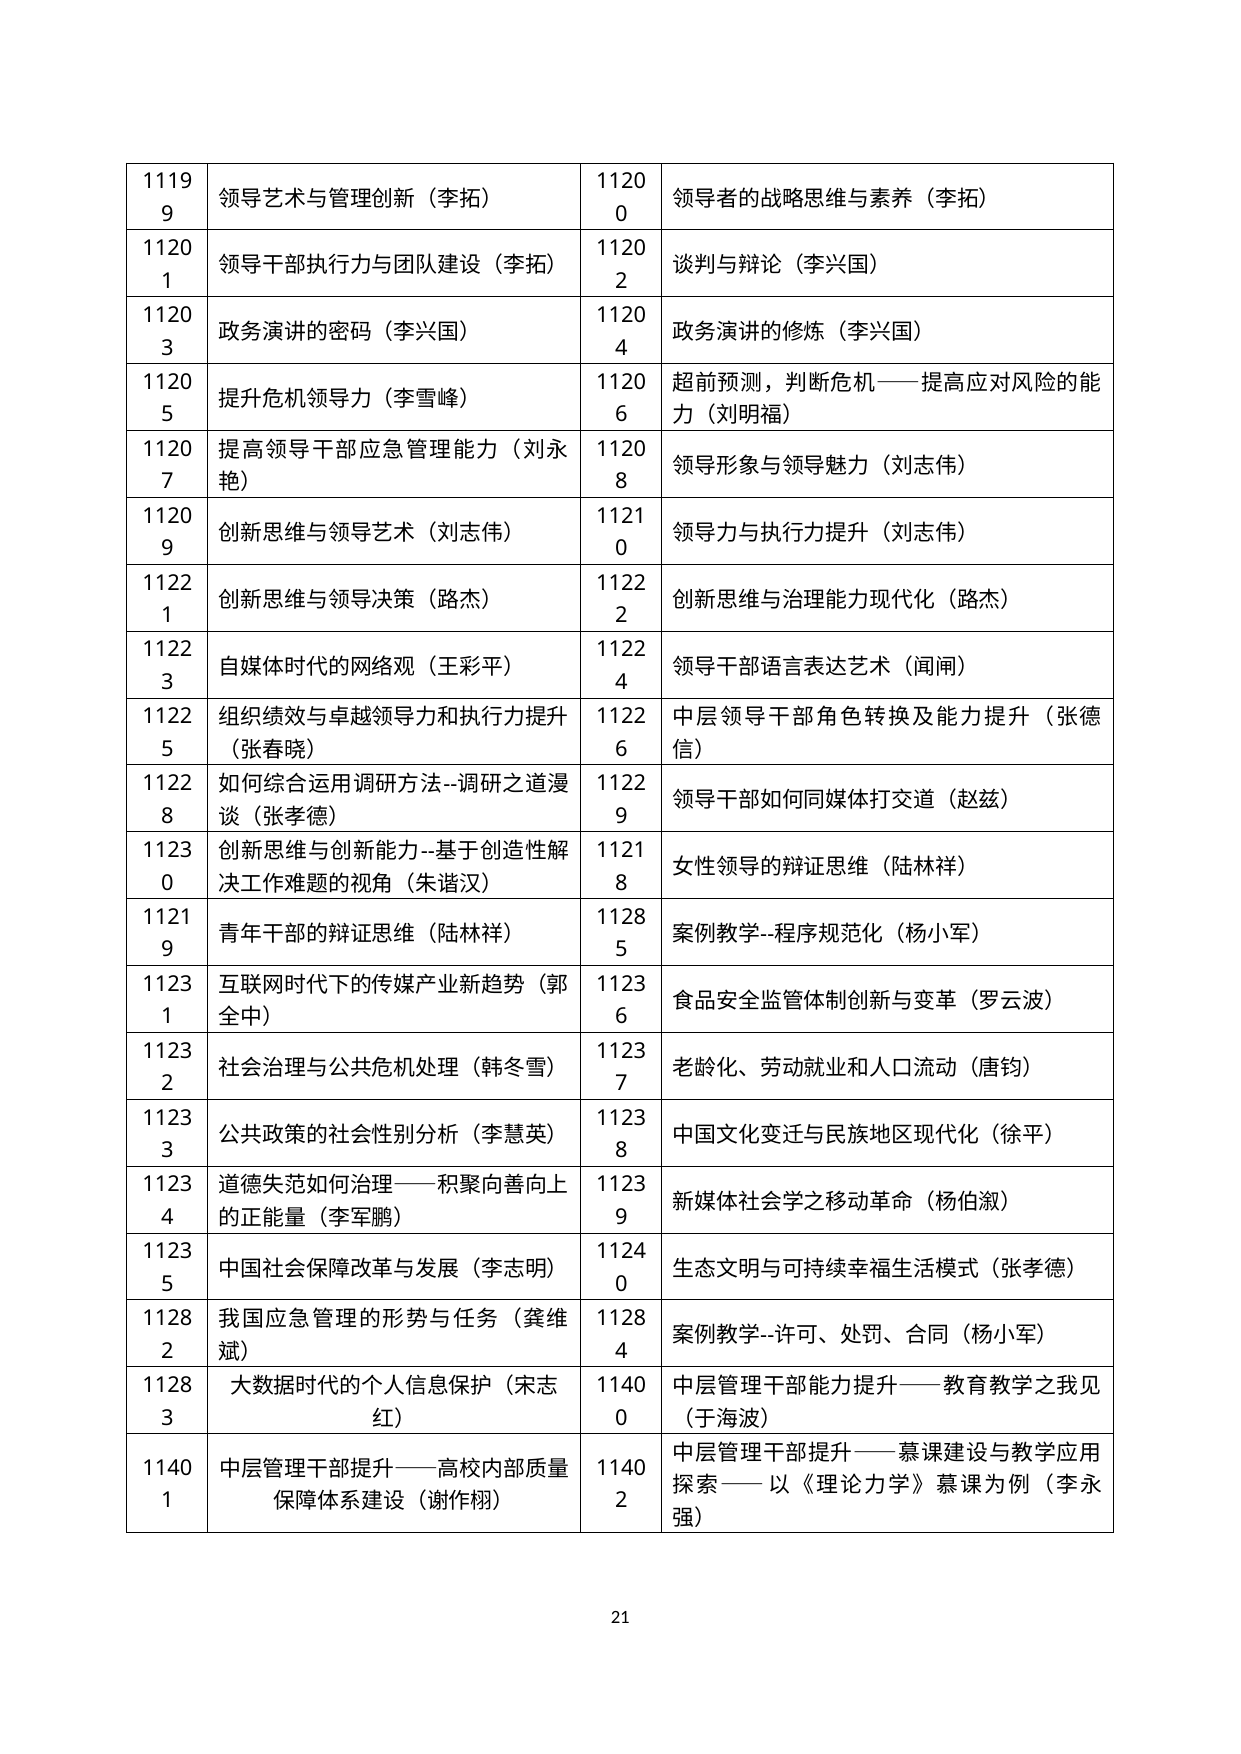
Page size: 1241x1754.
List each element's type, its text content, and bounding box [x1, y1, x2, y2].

table_cell 11402 [581, 1434, 661, 1532]
table_cell 公共政策的社会性别分析（李慧英） [208, 1100, 580, 1166]
table_cell 11204 [581, 297, 661, 363]
table_cell 11238 [581, 1100, 661, 1166]
table_cell 社会治理与公共危机处理（韩冬雪） [208, 1033, 580, 1099]
table_cell 政务演讲的密码（李兴国） [208, 297, 580, 363]
table_cell 11223 [127, 632, 207, 697]
table_cell 青年干部的辩证思维（陆林祥） [208, 899, 580, 965]
table_cell 案例教学--程序规范化（杨小军） [662, 899, 1113, 965]
table_cell 11224 [581, 632, 661, 697]
table_cell 11401 [127, 1434, 207, 1532]
table_cell 组织绩效与卓越领导力和执行力提升（张春晓） [208, 699, 580, 764]
table_cell 11202 [581, 230, 661, 296]
table_cell 领导力与执行力提升（刘志伟） [662, 498, 1113, 564]
table_cell 中层管理干部提升——高校内部质量保障体系建设（谢作栩） [208, 1434, 580, 1532]
table_cell 11219 [127, 899, 207, 965]
table_cell 女性领导的辩证思维（陆林祥） [662, 832, 1113, 898]
table_cell 谈判与辩论（李兴国） [662, 230, 1113, 296]
table_cell 中国社会保障改革与发展（李志明） [208, 1234, 580, 1299]
table_cell 11282 [127, 1300, 207, 1366]
table_cell 中层管理干部提升——慕课建设与教学应用探索——以《理论力学》慕课为例（李永强） [662, 1434, 1113, 1532]
table_cell 11237 [581, 1033, 661, 1099]
table_cell 11206 [581, 364, 661, 430]
table_cell 11200 [581, 164, 661, 229]
table_cell 超前预测，判断危机——提高应对风险的能力（刘明福） [662, 364, 1113, 430]
table_cell 食品安全监管体制创新与变革（罗云波） [662, 966, 1113, 1032]
table_cell 领导干部语言表达艺术（闻闸） [662, 632, 1113, 697]
table_cell 11228 [127, 765, 207, 831]
table_cell 11230 [127, 832, 207, 898]
table_cell 11283 [127, 1367, 207, 1433]
table_cell 领导干部如何同媒体打交道（赵兹） [662, 765, 1113, 831]
table_cell 我国应急管理的形势与任务（龚维斌） [208, 1300, 580, 1366]
table_cell 11229 [581, 765, 661, 831]
table_cell 领导干部执行力与团队建设（李拓） [208, 230, 580, 296]
table_cell 11233 [127, 1100, 207, 1166]
table_cell 11236 [581, 966, 661, 1032]
table_cell 11234 [127, 1167, 207, 1232]
table_cell 11226 [581, 699, 661, 764]
table_cell 中层领导干部角色转换及能力提升（张德信） [662, 699, 1113, 764]
table_cell 领导者的战略思维与素养（李拓） [662, 164, 1113, 229]
table_cell 11208 [581, 431, 661, 497]
table_cell 11222 [581, 565, 661, 631]
table_cell 政务演讲的修炼（李兴国） [662, 297, 1113, 363]
table_cell 提升危机领导力（李雪峰） [208, 364, 580, 430]
table_cell 11203 [127, 297, 207, 363]
table_cell 11221 [127, 565, 207, 631]
table_cell 大数据时代的个人信息保护（宋志红） [208, 1367, 580, 1433]
table_cell 互联网时代下的传媒产业新趋势（郭全中） [208, 966, 580, 1032]
table_cell 中层管理干部能力提升——教育教学之我见（于海波） [662, 1367, 1113, 1433]
table_cell 11218 [581, 832, 661, 898]
table_cell 中国文化变迁与民族地区现代化（徐平） [662, 1100, 1113, 1166]
table_cell 11201 [127, 230, 207, 296]
table_cell 老龄化、劳动就业和人口流动（唐钧） [662, 1033, 1113, 1099]
table_cell 11225 [127, 699, 207, 764]
table_cell 11199 [127, 164, 207, 229]
table_cell 11284 [581, 1300, 661, 1366]
table_cell 如何综合运用调研方法--调研之道漫谈（张孝德） [208, 765, 580, 831]
table_cell 11285 [581, 899, 661, 965]
table_cell 提高领导干部应急管理能力（刘永艳） [208, 431, 580, 497]
table_cell 11240 [581, 1234, 661, 1299]
table_cell 11400 [581, 1367, 661, 1433]
table_cell 自媒体时代的网络观（王彩平） [208, 632, 580, 697]
table_cell 11239 [581, 1167, 661, 1232]
table_cell 领导艺术与管理创新（李拓） [208, 164, 580, 229]
table_cell 创新思维与创新能力--基于创造性解决工作难题的视角（朱谐汉） [208, 832, 580, 898]
table_cell 创新思维与治理能力现代化（路杰） [662, 565, 1113, 631]
table_cell 11231 [127, 966, 207, 1032]
table_cell 案例教学--许可、处罚、合同（杨小军） [662, 1300, 1113, 1366]
table_cell 领导形象与领导魅力（刘志伟） [662, 431, 1113, 497]
table_cell 11235 [127, 1234, 207, 1299]
table_cell 创新思维与领导决策（路杰） [208, 565, 580, 631]
table_cell 11207 [127, 431, 207, 497]
table_cell 道德失范如何治理——积聚向善向上的正能量（李军鹏） [208, 1167, 580, 1232]
table_cell 11205 [127, 364, 207, 430]
table_cell 生态文明与可持续幸福生活模式（张孝德） [662, 1234, 1113, 1299]
table_cell 创新思维与领导艺术（刘志伟） [208, 498, 580, 564]
table_cell 新媒体社会学之移动革命（杨伯溆） [662, 1167, 1113, 1232]
table_cell 11210 [581, 498, 661, 564]
table_cell 11232 [127, 1033, 207, 1099]
table_cell 11209 [127, 498, 207, 564]
